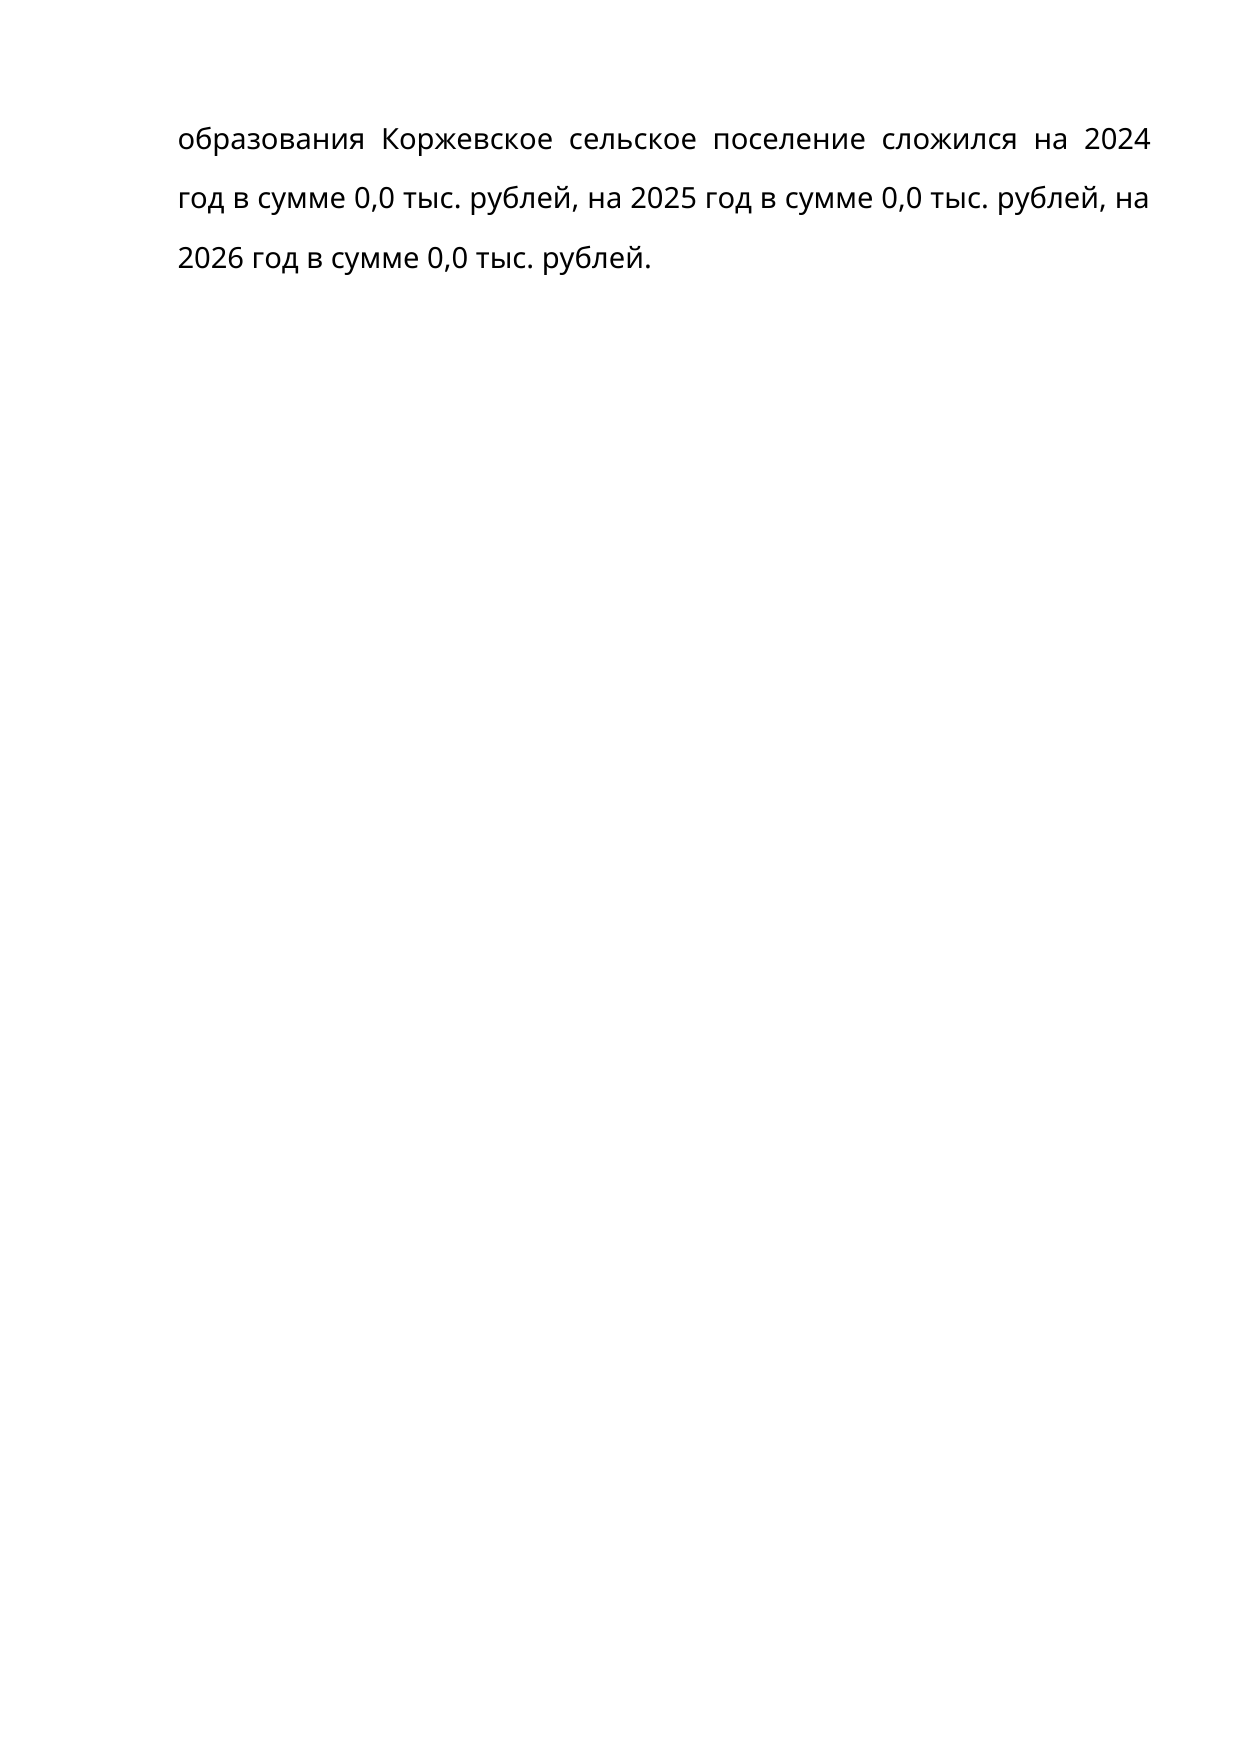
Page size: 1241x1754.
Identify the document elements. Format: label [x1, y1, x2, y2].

text [177, 118, 1152, 277]
